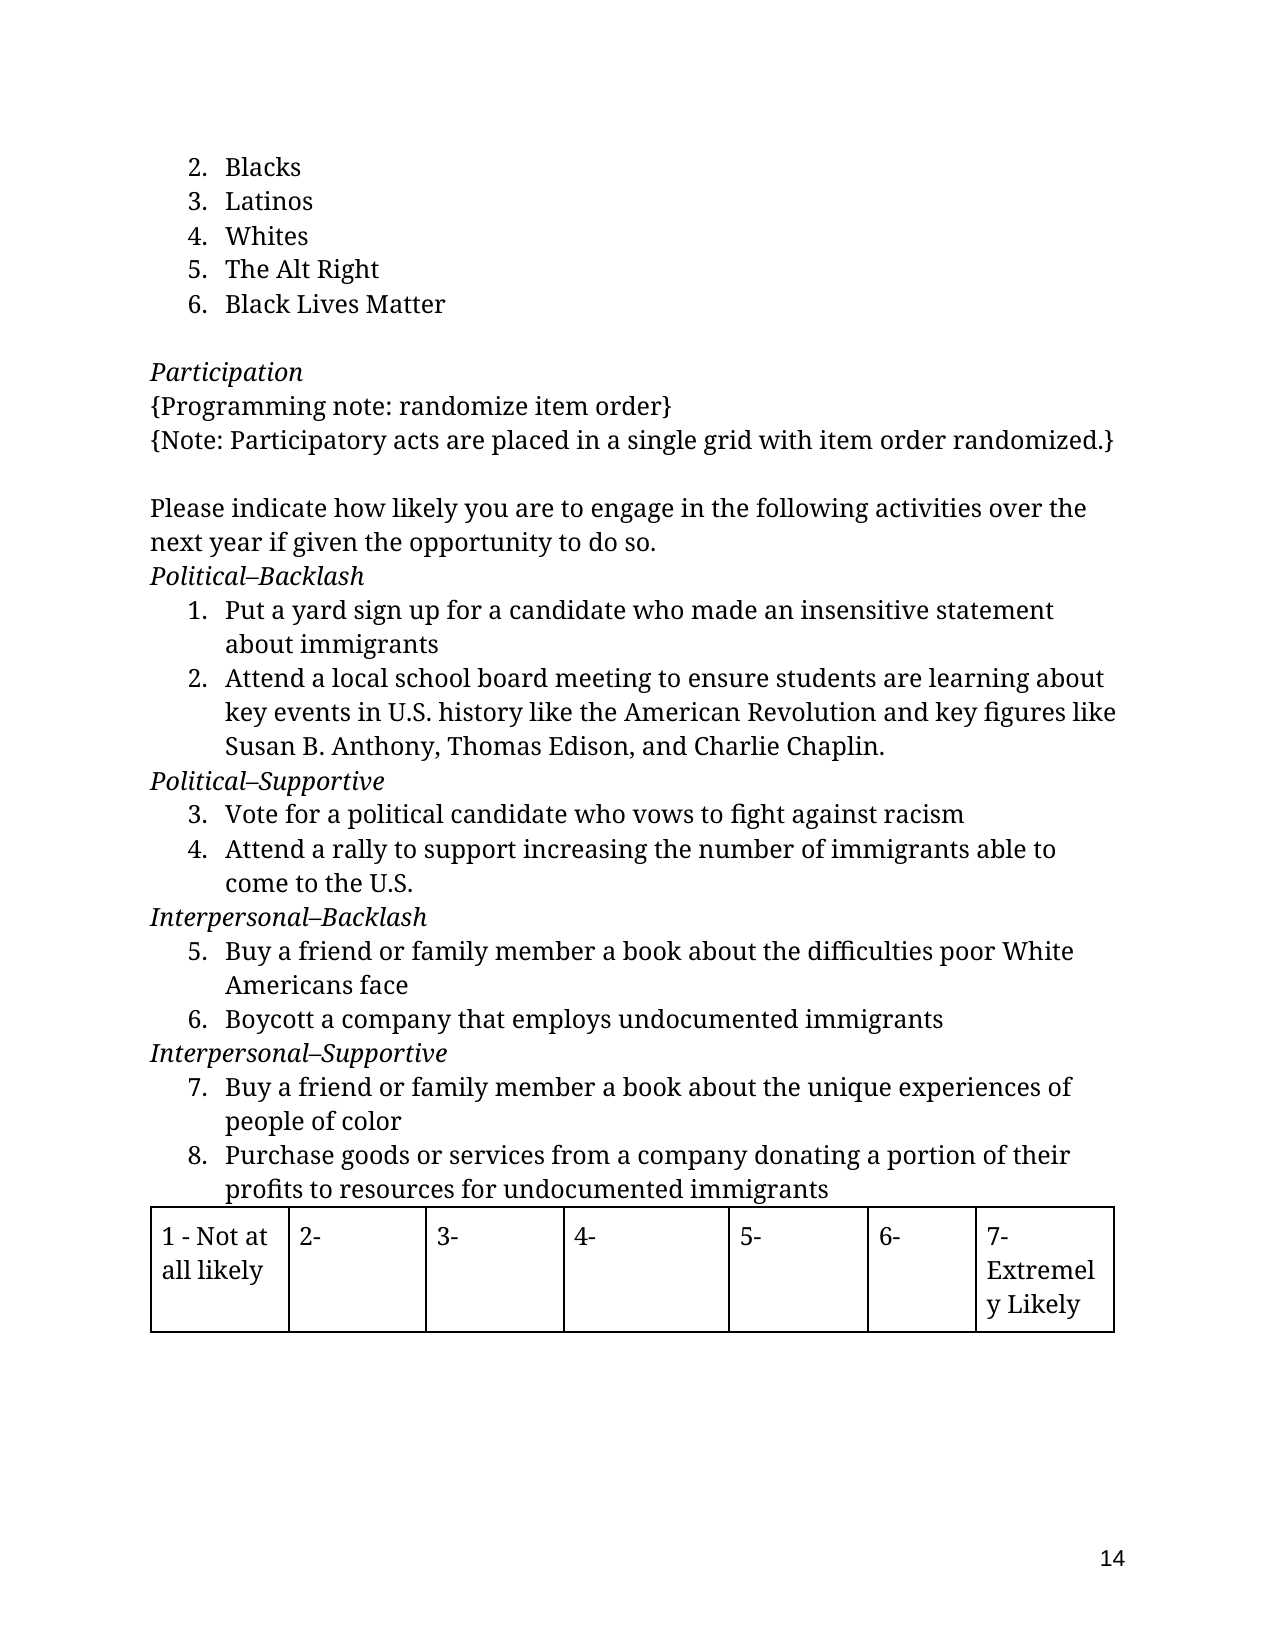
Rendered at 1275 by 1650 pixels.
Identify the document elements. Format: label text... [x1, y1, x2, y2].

text Please indicate how likely you are to engage in the following activities over the next year if given the opportunity to do so. [150, 491, 1125, 559]
text Participation [150, 354, 1125, 388]
text Political–Supportive [150, 763, 1125, 797]
list Vote for a political candidate who vows to fight against racism [187, 797, 1125, 831]
text Interpersonal–Backlash [150, 899, 1125, 933]
list Buy a friend or family member a book about the unique experiences of people of color [187, 1070, 1125, 1138]
list Black Lives Matter [187, 286, 1125, 320]
text Political–Backlash [150, 559, 1125, 593]
table_header 2- [290, 1208, 425, 1331]
list Whites [187, 218, 1125, 252]
list Blacks [187, 150, 1125, 184]
list Latinos [187, 184, 1125, 218]
list Attend a local school board meeting to ensure students are learning about key events in U.S. history like the American Revolution and key figures like Susan B. Anthony, Thomas Edison, and Charlie Chaplin. [187, 661, 1125, 763]
list Put a yard sign up for a candidate who made an insensitive statement about immigrants [187, 593, 1125, 661]
table_header 3- [427, 1208, 563, 1331]
list The Alt Right [187, 252, 1125, 286]
table_header 6- [869, 1208, 975, 1331]
text Interpersonal–Supportive [150, 1036, 1125, 1070]
text {Note: Participatory acts are placed in a single grid with item order randomized.} [150, 422, 1125, 457]
list Purchase goods or services from a company donating a portion of their profits to resources for undocumented immigrants [187, 1138, 1125, 1206]
table_header 7-Extremely Likely [977, 1208, 1113, 1331]
table_header 5- [730, 1208, 867, 1331]
table_header 1 - Not at all likely [152, 1208, 288, 1331]
list Attend a rally to support increasing the number of immigrants able to come to the U.S. [187, 831, 1125, 899]
table_header 4- [565, 1208, 728, 1331]
list Buy a friend or family member a book about the difficulties poor White Americans face [187, 933, 1125, 1002]
text {Programming note: randomize item order} [150, 388, 1125, 422]
list Boycott a company that employs undocumented immigrants [187, 1002, 1125, 1036]
